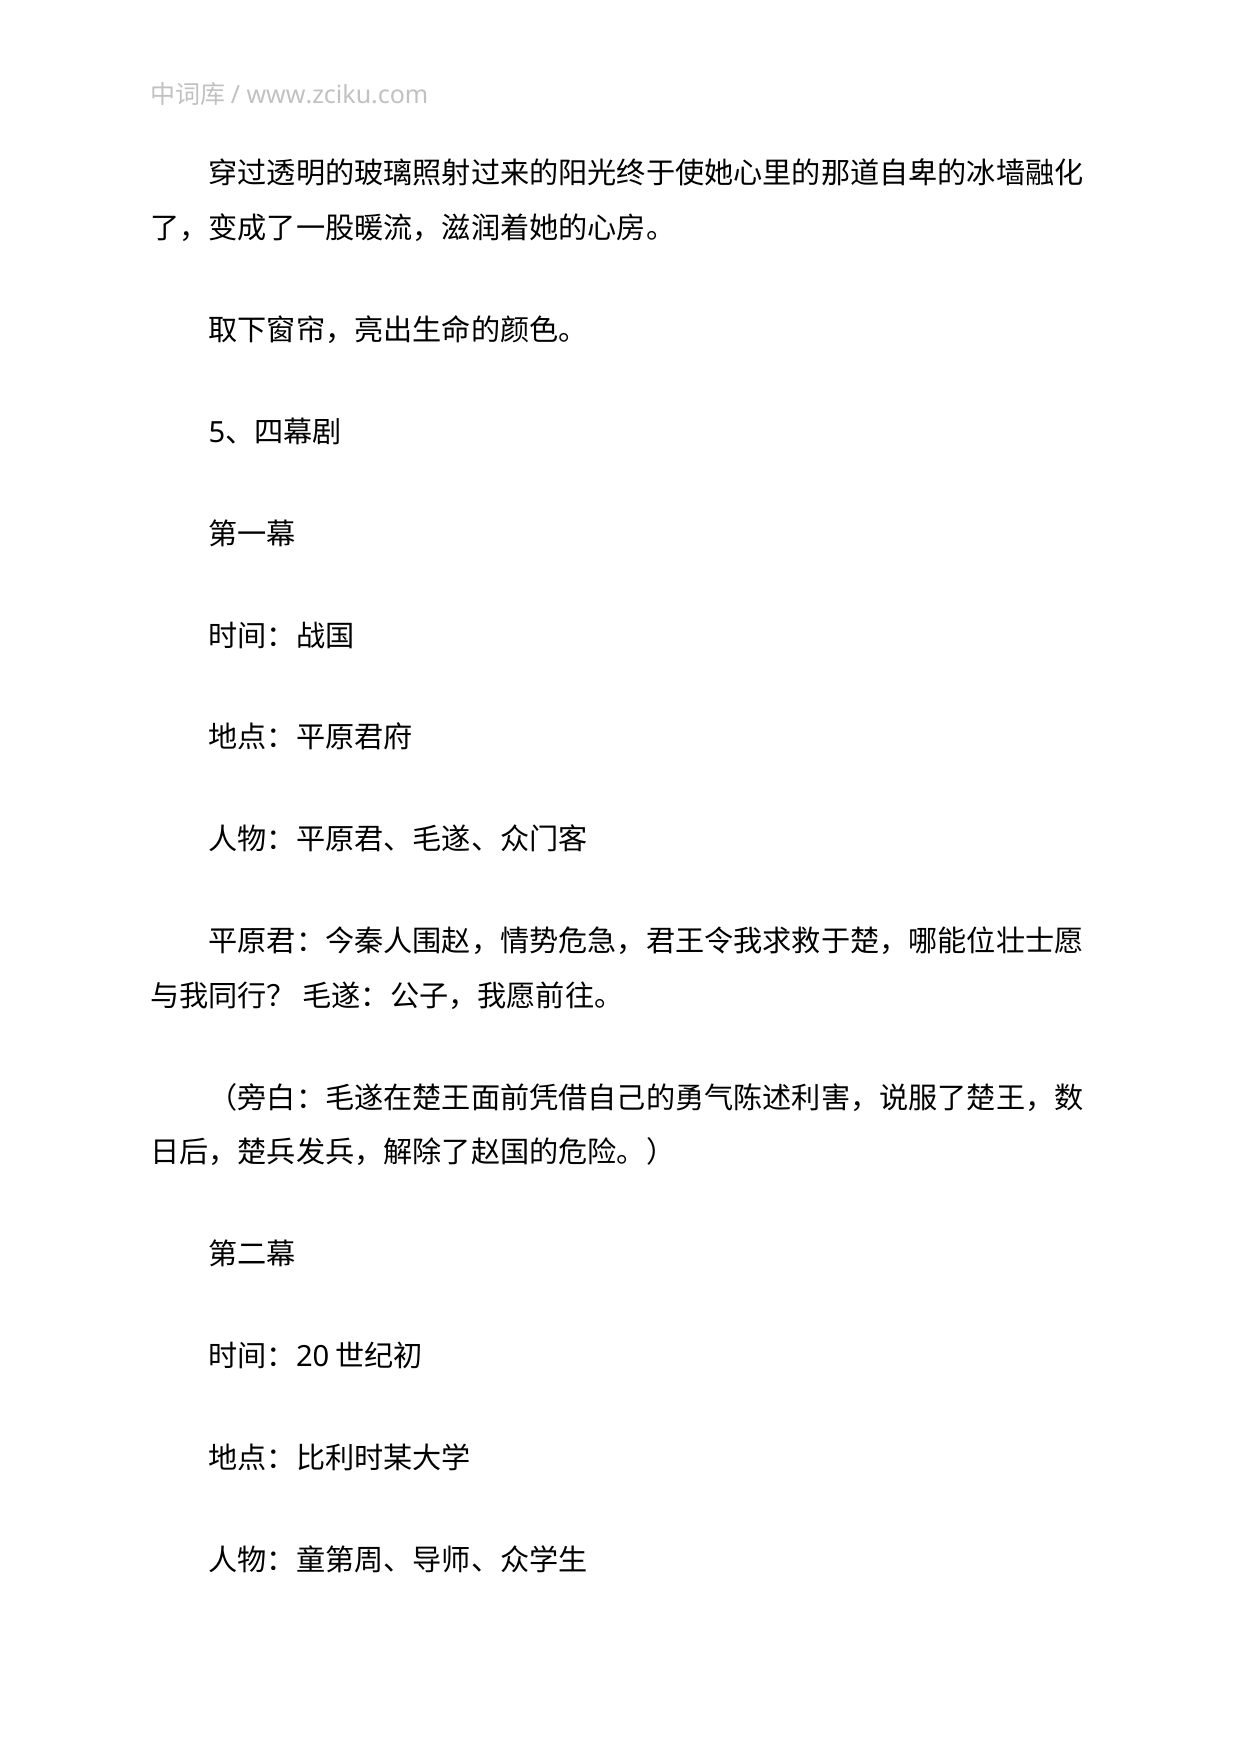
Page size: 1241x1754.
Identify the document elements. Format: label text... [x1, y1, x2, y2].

text 地点：平原君府 [150, 714, 1090, 756]
text 时间：20世纪初 [150, 1333, 1090, 1375]
text 取下窗帘，亮出生命的颜色。 [150, 307, 1090, 349]
text 第二幕 [150, 1231, 1090, 1273]
text 人物：平原君、毛遂、众门客 [150, 816, 1090, 858]
text （旁白：毛遂在楚王面前凭借自己的勇气陈述利害，说服了楚王，数日后，楚兵发兵，解除了赵国的危险。） [150, 1074, 1090, 1171]
text 地点：比利时某大学 [150, 1434, 1090, 1477]
text 时间：战国 [150, 612, 1090, 654]
text 平原君：今秦人围赵，情势危急，君王令我求救于楚，哪能位壮士愿与我同行？ 毛遂：公子，我愿前往。 [150, 917, 1090, 1015]
text 穿过透明的玻璃照射过来的阳光终于使她心里的那道自卑的冰墙融化了，变成了一股暖流，滋润着她的心房。 [150, 150, 1090, 247]
text 5、四幕剧 [150, 408, 1090, 451]
text 人物：童第周、导师、众学生 [150, 1536, 1090, 1579]
text 第一幕 [150, 510, 1090, 553]
